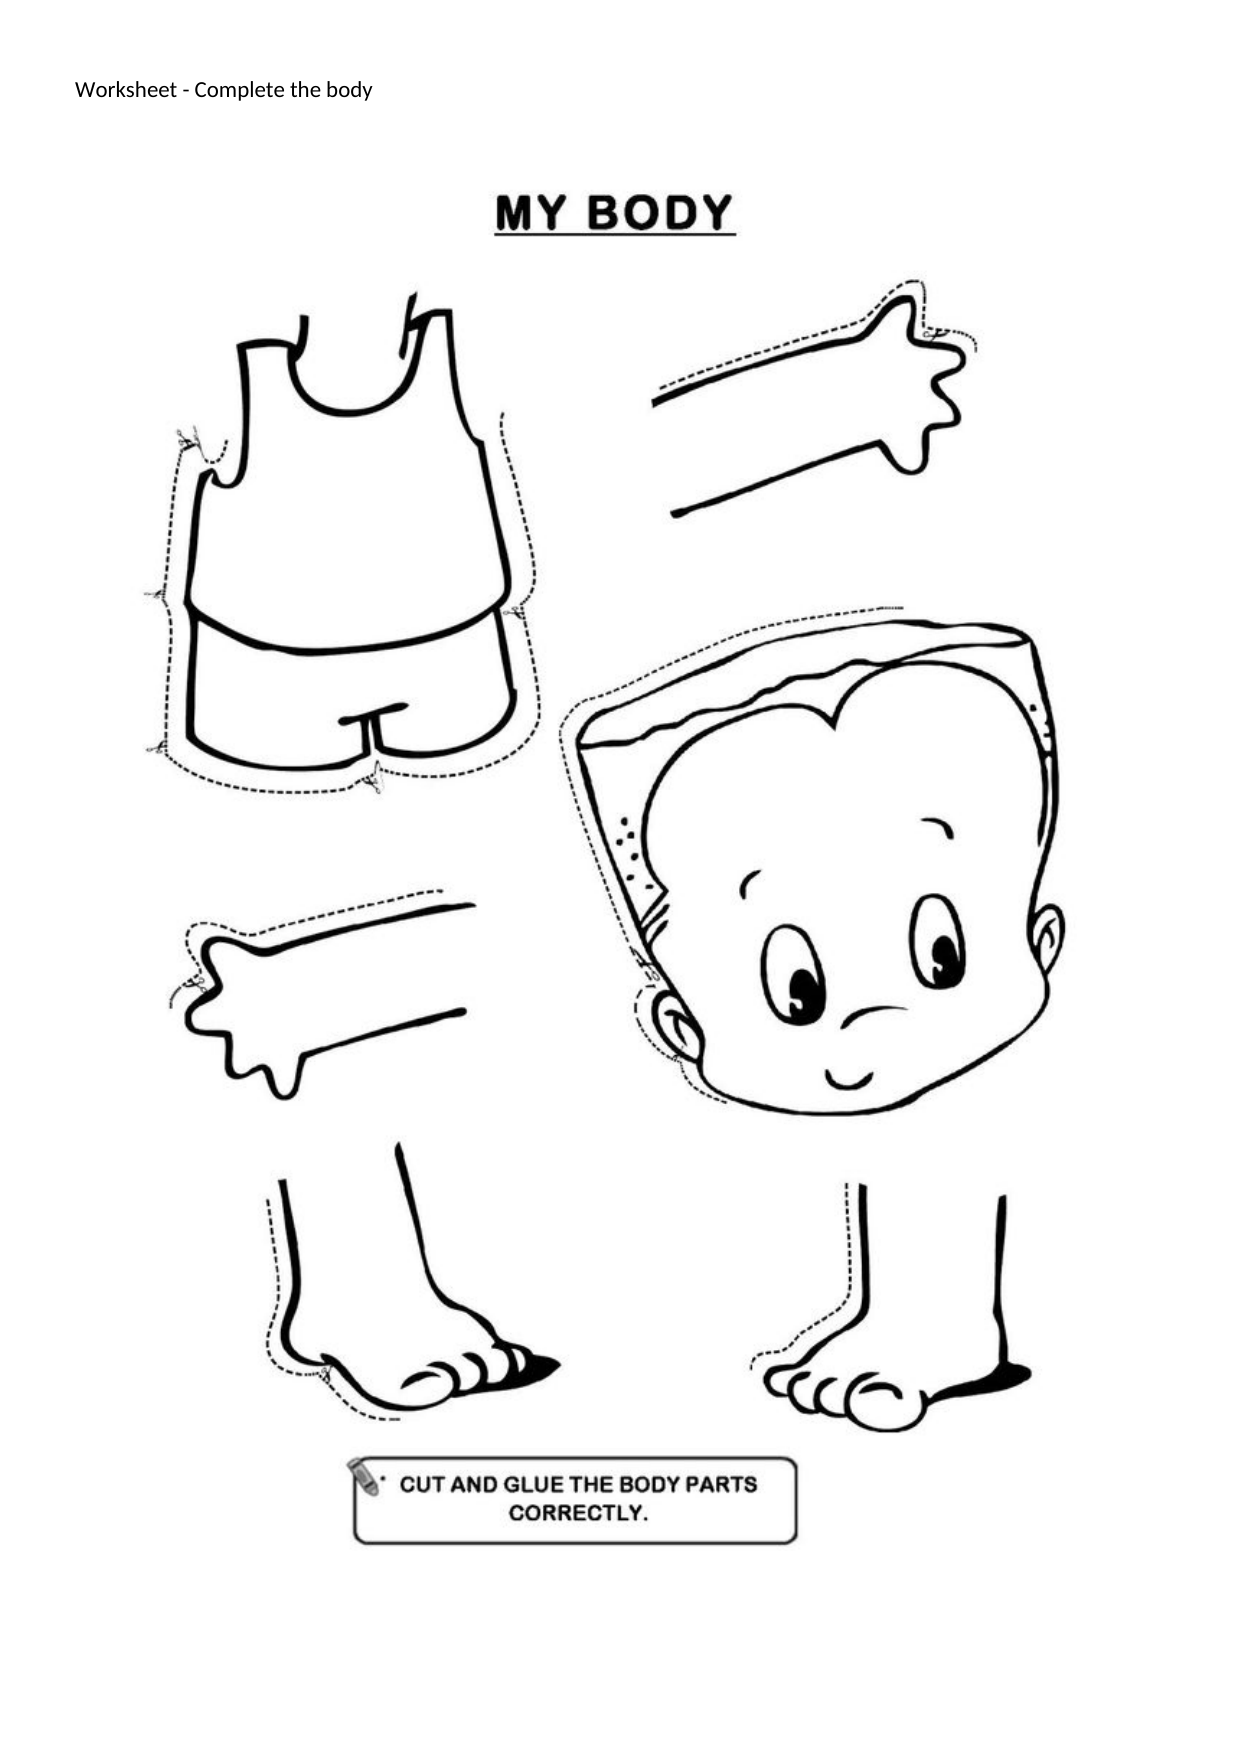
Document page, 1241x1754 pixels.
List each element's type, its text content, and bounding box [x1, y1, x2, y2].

text Worksheet - Complete the body [75, 75, 1165, 103]
picture [85, 121, 1146, 1620]
